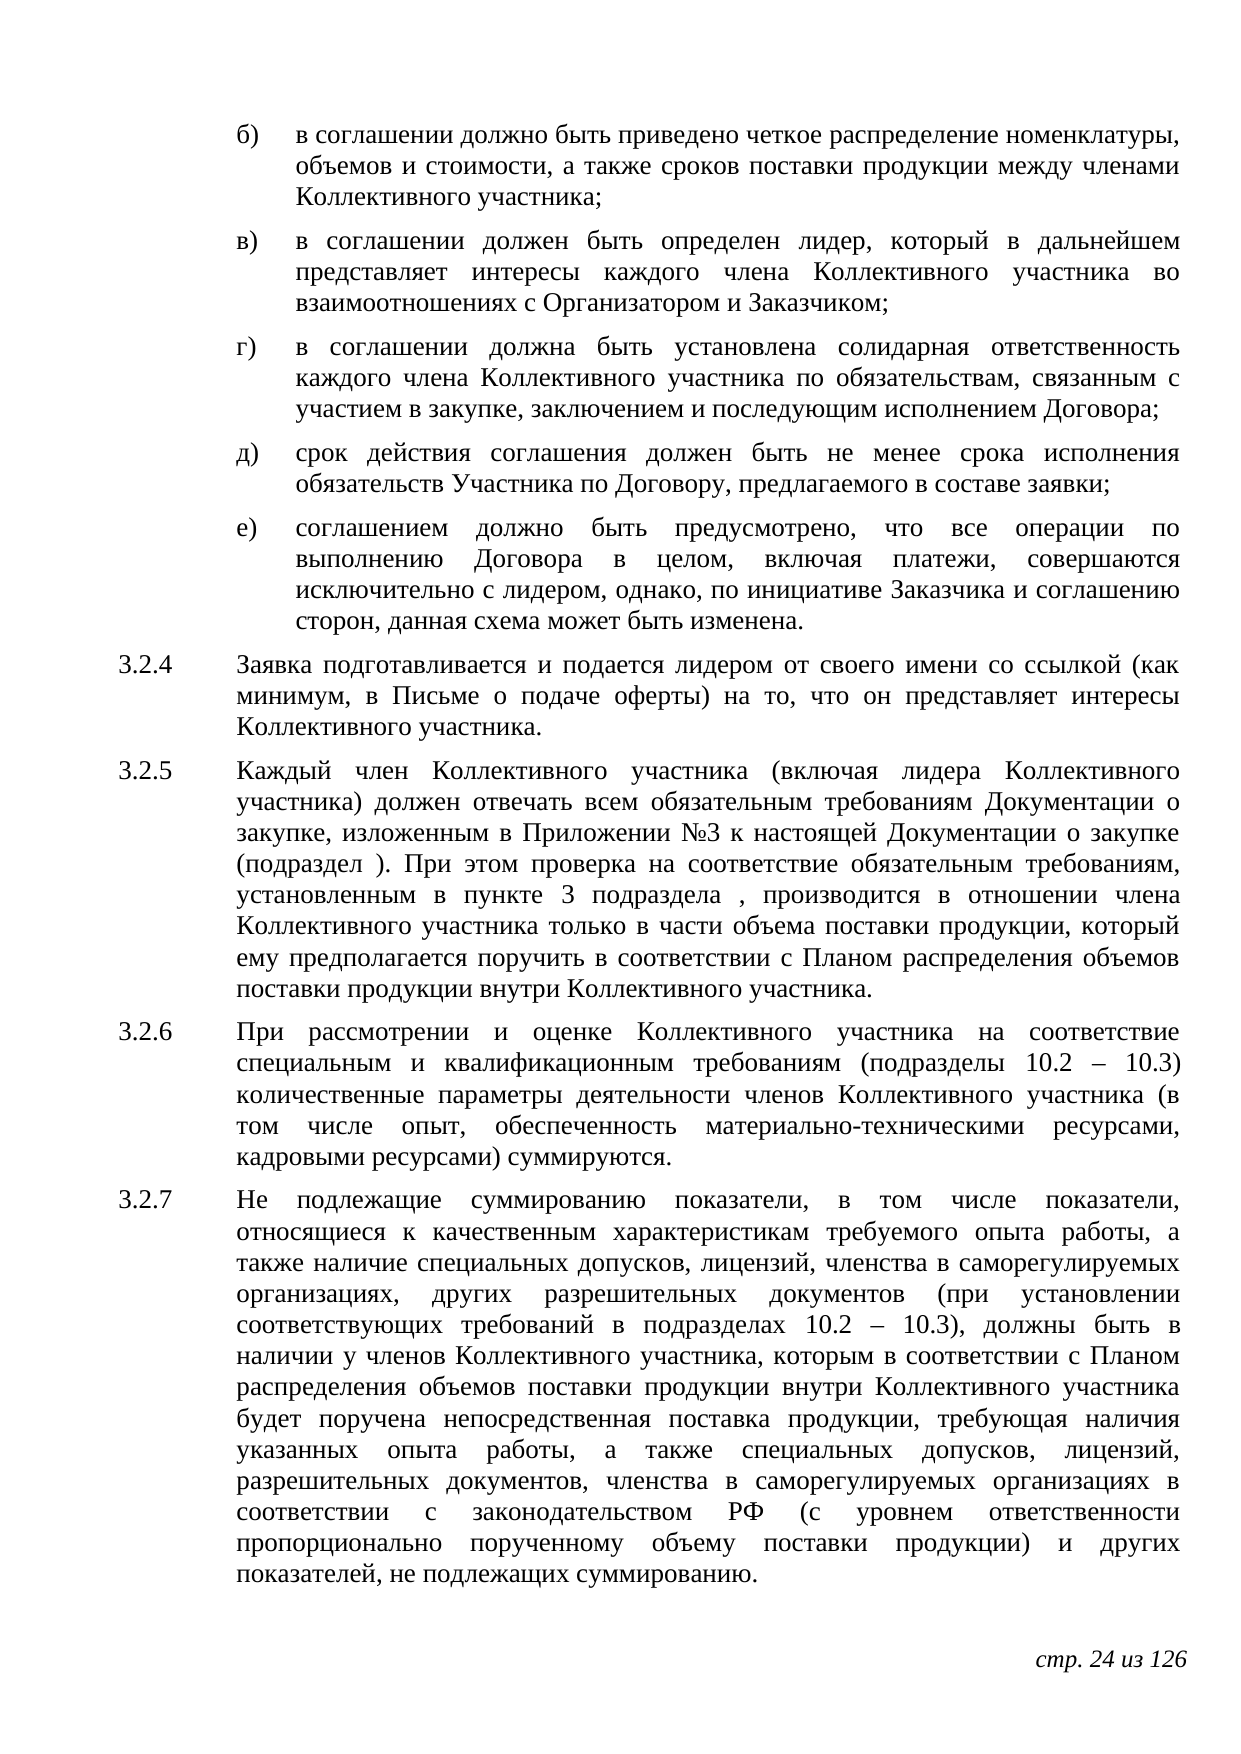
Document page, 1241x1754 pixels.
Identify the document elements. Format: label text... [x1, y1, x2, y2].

text в соглашении должна быть установлена солидарная ответственность каждого члена Коллективного участника по обязательствам, связанным с участием в закупке, заключением и последующим исполнением Договора; [236, 330, 1181, 423]
text Заявка подготавливается и подается лидером от своего имени со ссылкой (как минимум, в Письме о подаче оферты) на то, что он представляет интересы Коллективного участника. [118, 648, 1181, 741]
text Не подлежащие суммированию показатели, в том числе показатели, относящиеся к качественным характеристикам требуемого опыта работы, а также наличие специальных допусков, лицензий, членства в саморегулируемых организациях, других разрешительных документов (при установлении соответствующих требований в подразделах 10.2 – 10.3), должны быть в наличии у членов Коллективного участника, которым в соответствии с Планом распределения объемов поставки продукции внутри Коллективного участника будет поручена непосредственная поставка продукции, требующая наличия указанных опыта работы, а также специальных допусков, лицензий, разрешительных документов, членства в саморегулируемых организациях в соответствии с законодательством РФ (с уровнем ответственности пропорционально порученному объему поставки продукции) и других показателей, не подлежащих суммированию. [118, 1184, 1181, 1588]
text Каждый член Коллективного участника (включая лидера Коллективного участника) должен отвечать всем обязательным требованиям Документации о закупке, изложенным в Приложении №3 к настоящей Документации о закупке (подраздел 10.1). При этом проверка на соответствие обязательным требованиям, установленным в пункте 3 подраздела 10.1, производится в отношении члена Коллективного участника только в части объема поставки продукции, который ему предполагается поручить в соответствии с Планом распределения объемов поставки продукции внутри Коллективного участника. [118, 754, 1181, 1003]
text в соглашении должно быть приведено четкое распределение номенклатуры, объемов и стоимости, а также сроков поставки продукции между членами Коллективного участника; [236, 118, 1181, 212]
text в соглашении должен быть определен лидер, который в дальнейшем представляет интересы каждого члена Коллективного участника во взаимоотношениях с Организатором и Заказчиком; [236, 224, 1181, 317]
text При рассмотрении и оценке Коллективного участника на соответствие специальным и квалификационным требованиям (подразделы 10.2 – 10.3) количественные параметры деятельности членов Коллективного участника (в том числе опыт, обеспеченность материально-техническими ресурсами, кадровыми ресурсами) суммируются. [118, 1015, 1181, 1171]
text соглашением должно быть предусмотрено, что все операции по выполнению Договора в целом, включая платежи, совершаются исключительно с лидером, однако, по инициативе Заказчика и соглашению сторон, данная схема может быть изменена. [236, 511, 1181, 635]
text срок действия соглашения должен быть не менее срока исполнения обязательств Участника по Договору, предлагаемого в составе заявки; [236, 436, 1181, 498]
